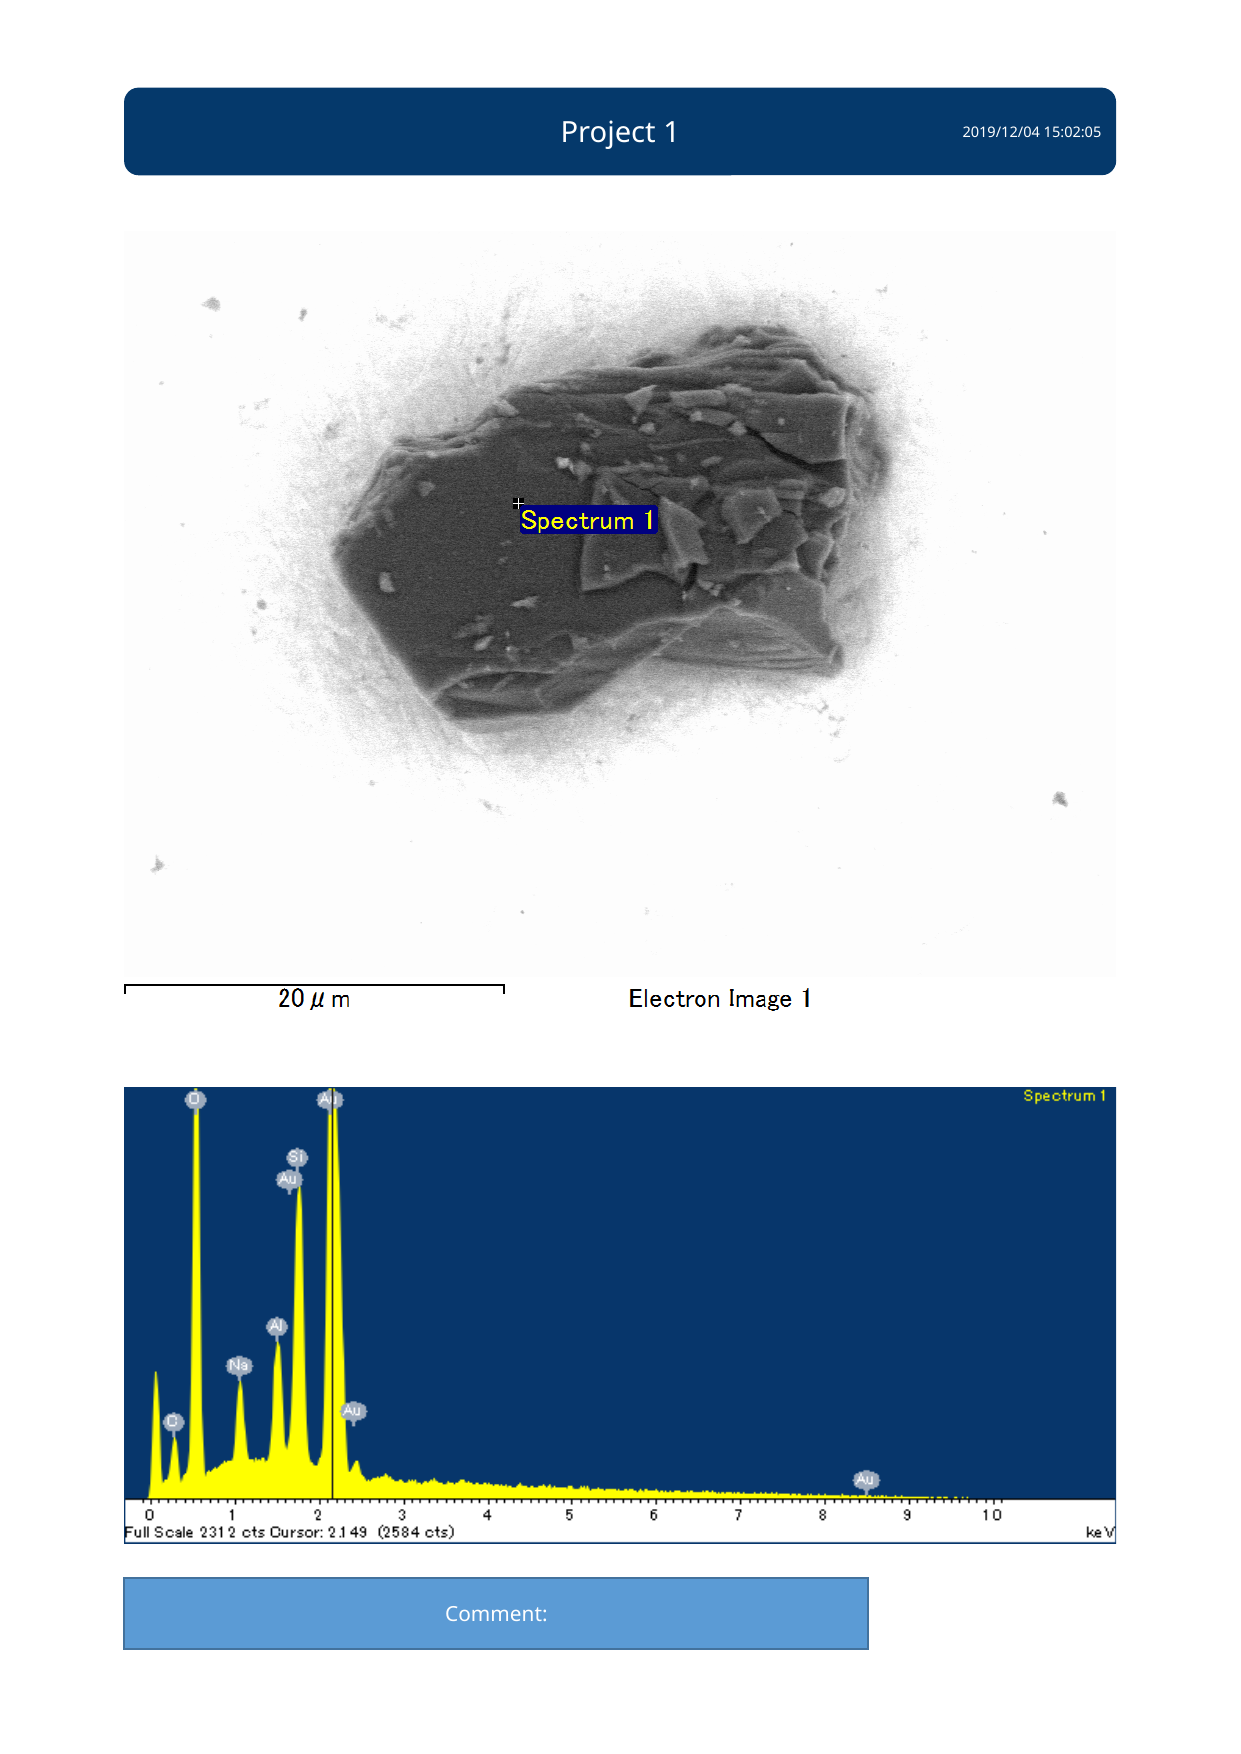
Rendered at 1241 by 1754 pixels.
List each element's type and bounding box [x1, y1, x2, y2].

picture [124, 192, 1117, 1053]
picture [124, 1087, 1117, 1544]
